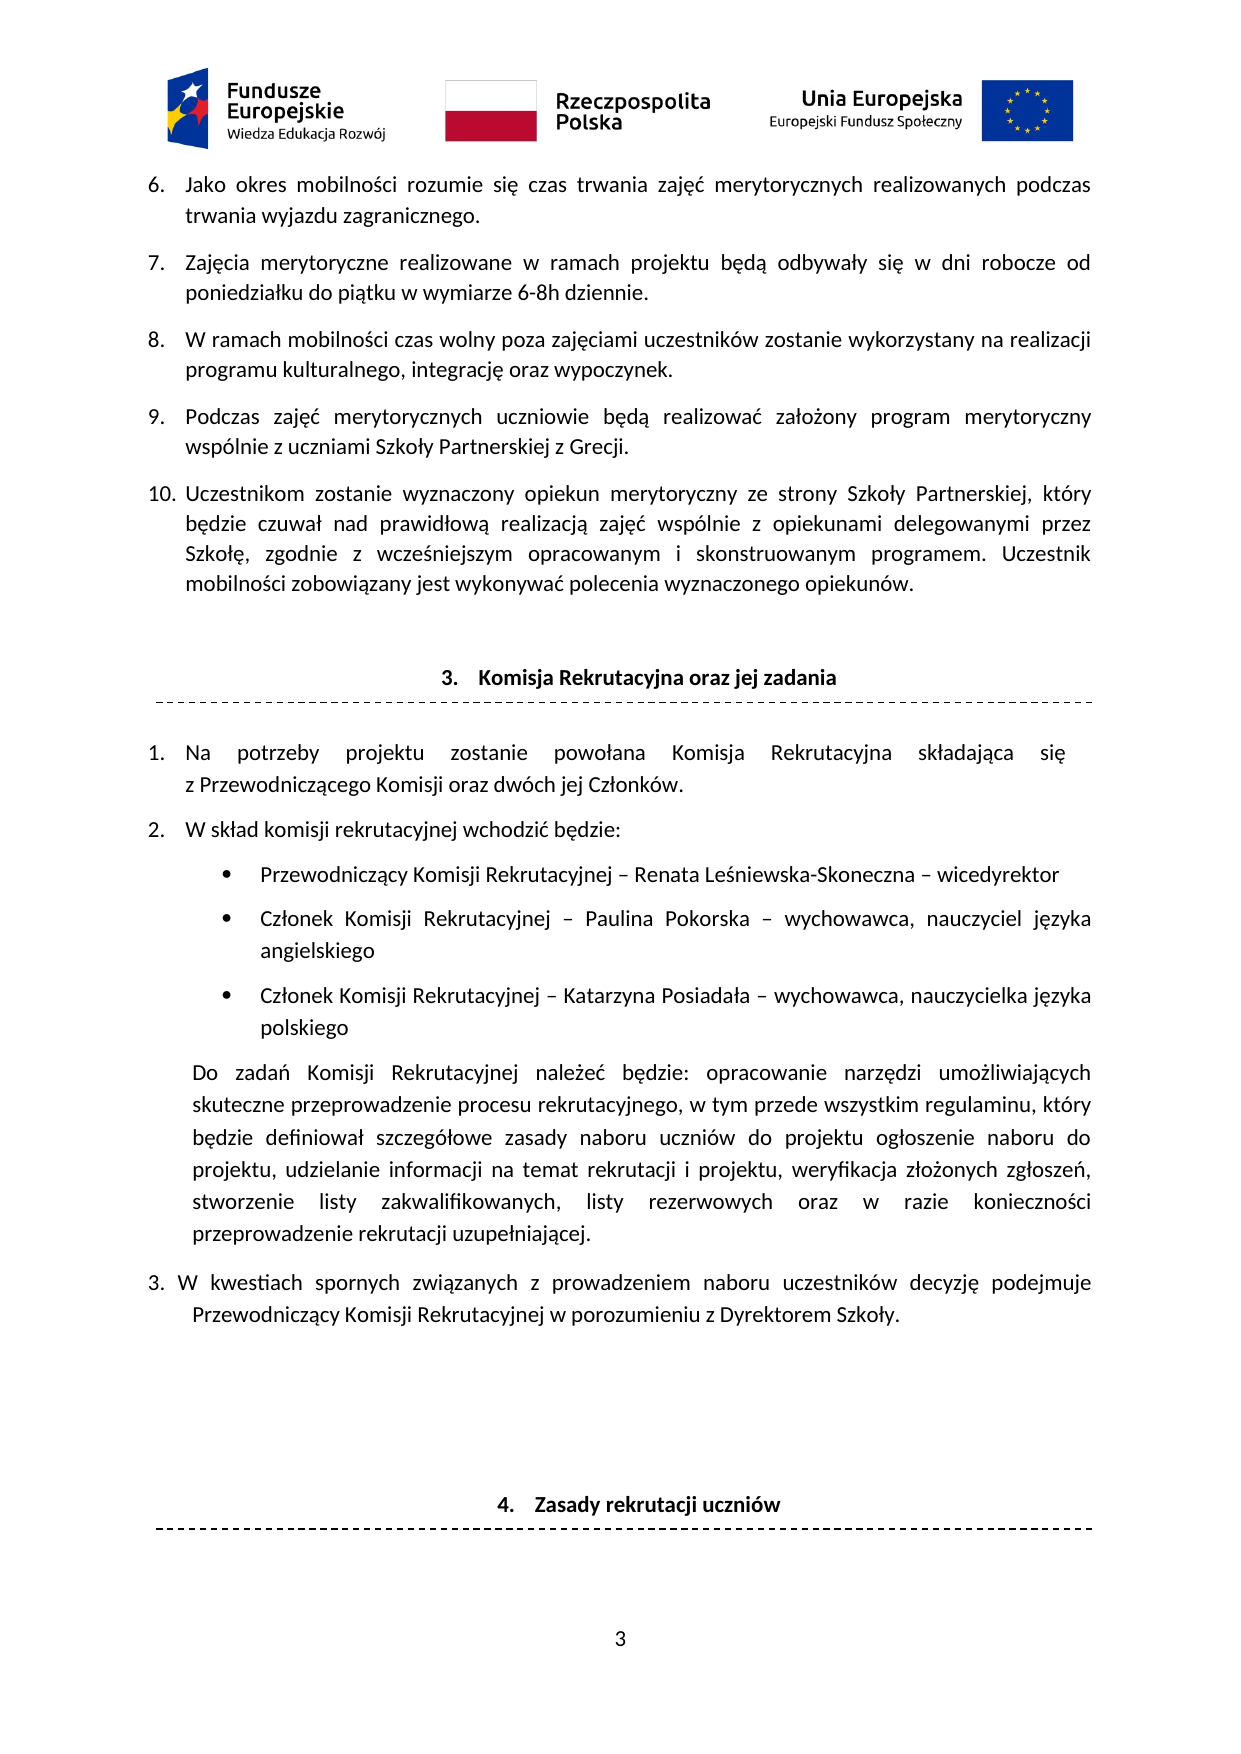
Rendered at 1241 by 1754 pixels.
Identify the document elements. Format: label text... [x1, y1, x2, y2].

text 10. Uczestnikom zostanie wyznaczony opiekun merytoryczny ze strony Szkoły Partnerskiej, który będzie czuwał nad prawidłową realizacją zajęć wspólnie z opiekunami delegowanymi przez Szkołę, zgodnie z wcześniejszym opracowanym i skonstruowanym programem. Uczestnik mobilności zobowiązany jest wykonywać polecenia wyznaczonego opiekunów. [148, 479, 1093, 598]
text 7. Zajęcia merytoryczne realizowane w ramach projektu będą odbywały się w dni robocze od poniedziałku do piątku w wymiarze 6-8h dziennie. [148, 248, 1093, 306]
list Komisja Rekrutacyjna oraz jej zadania [185, 663, 1093, 691]
text 3. W kwestiach spornych związanych z prowadzeniem naboru uczestników decyzję podejmuje Przewodniczący Komisji Rekrutacyjnej w porozumieniu z Dyrektorem Szkoły. [148, 1268, 1093, 1328]
list Przewodniczący Komisji Rekrutacyjnej – Renata Leśniewska-Skoneczna – wicedyrektor [223, 860, 1093, 888]
text 8. W ramach mobilności czas wolny poza zajęciami uczestników zostanie wykorzystany na realizacji programu kulturalnego, integrację oraz wypoczynek. [148, 325, 1093, 383]
text 9. Podczas zajęć merytorycznych uczniowie będą realizować założony program merytoryczny wspólnie z uczniami Szkoły Partnerskiej z Grecji. [148, 402, 1093, 460]
list Zasady rekrutacji uczniów [185, 1490, 1093, 1518]
text Do zadań Komisji Rekrutacyjnej należeć będzie: opracowanie narzędzi umożliwiających skuteczne przeprowadzenie procesu rekrutacyjnego, w tym przede wszystkim regulaminu, który będzie definiował szczegółowe zasady naboru uczniów do projektu ogłoszenie naboru do projektu, udzielanie informacji na temat rekrutacji i projektu, weryfikacja złożonych zgłoszeń, stworzenie listy zakwalifikowanych, listy rezerwowych oraz w razie konieczności przeprowadzenie rekrutacji uzupełniającej. [192, 1058, 1093, 1247]
list Członek Komisji Rekrutacyjnej – Katarzyna Posiadała – wychowawca, nauczycielka języka polskiego [223, 981, 1093, 1042]
list W skład komisji rekrutacyjnej wchodzić będzie: [148, 815, 1093, 843]
picture [147, 47, 1093, 169]
text 6. Jako okres mobilności rozumie się czas trwania zajęć merytorycznych realizowanych podczas trwania wyjazdu zagranicznego. [148, 148, 1093, 229]
list Członek Komisji Rekrutacyjnej – Paulina Pokorska – wychowawca, nauczyciel języka angielskiego [223, 904, 1093, 965]
list Na potrzeby projektu zostanie powołana Komisja Rekrutacyjna składająca się z Przewodniczącego Komisji oraz dwóch jej Członków. [148, 738, 1093, 798]
